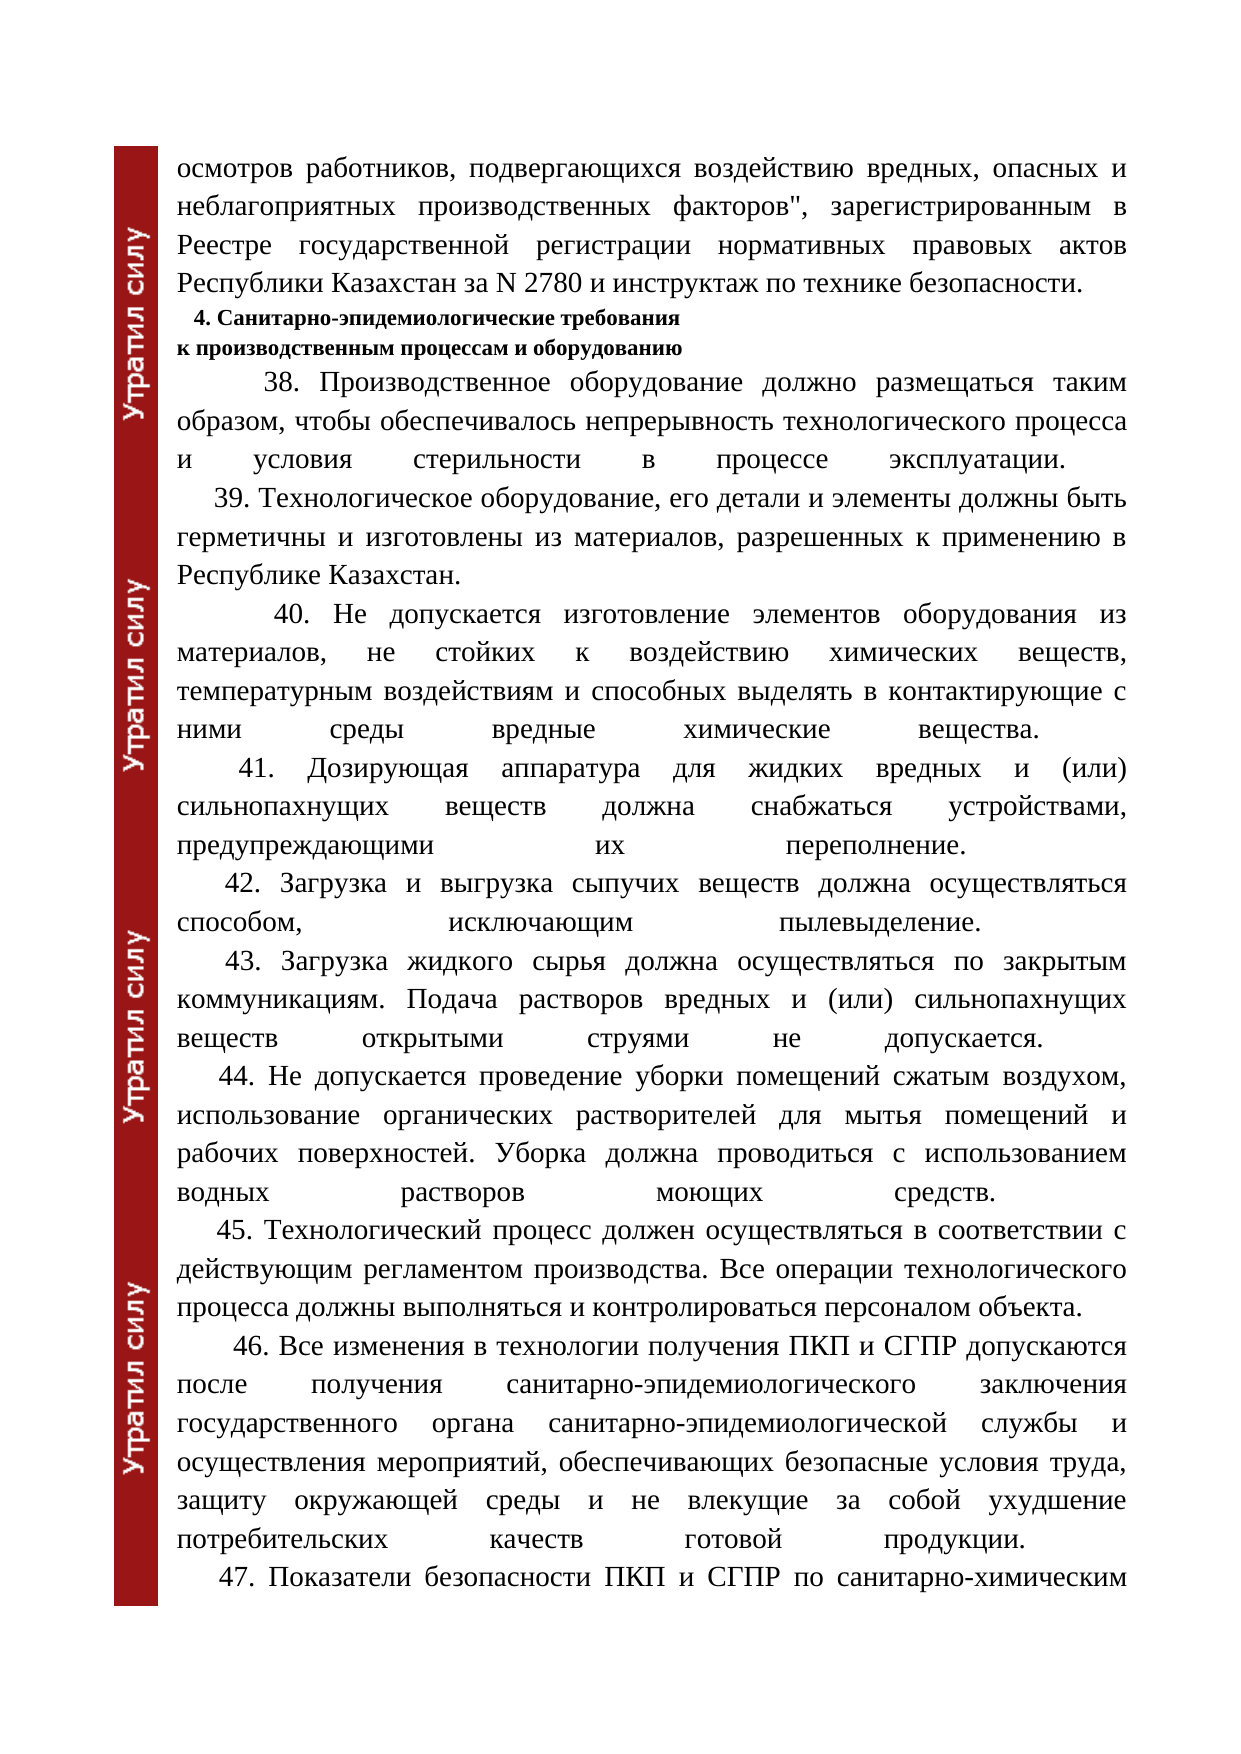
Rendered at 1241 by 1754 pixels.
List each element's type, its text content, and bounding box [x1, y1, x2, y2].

picture [114, 1323, 158, 1328]
picture [114, 1593, 158, 1606]
picture [114, 146, 158, 150]
text 40. Не допускается изготовление элементов оборудования из материалов, не стойких к воздействию химических веществ, температурным воздействиям и способных выделять в контактирующие с ними среды вредные химические вещества. 41. Дозирующая аппаратура для жидких вредных и (или) сильнопахнущих веществ должна снабжаться устройствами, предупреждающими их переполнение. 42. Загрузка и выгрузка сыпучих веществ должна осуществляться способом, исключающим пылевыделение. 43. Загрузка жидкого сырья должна осуществляться по закрытым коммуникациям. Подача растворов вредных и (или) сильнопахнущих веществ открытыми струями не допускается. 44. Не допускается проведение уборки помещений сжатым воздухом, использование органических растворителей для мытья помещений и рабочих поверхностей. Уборка должна проводиться с использованием водных растворов моющих средств. 45. Технологический процесс должен осуществляться в соответствии с действующим регламентом производства. Все операции технологического процесса должны выполняться и контролироваться персоналом объекта. [112, 596, 1128, 1323]
text 4. Санитарно-эпидемиологические требования к производственным процессам и оборудованию [112, 304, 1128, 361]
picture [114, 299, 158, 304]
text 38. Производственное оборудование должно размещаться таким образом, чтобы обеспечивалось непрерывность технологического процесса и условия стерильности в процессе эксплуатации. 39. Технологическое оборудование, его детали и элементы должны быть герметичны и изготовлены из материалов, разрешенных к применению в Республике Казахстан. [112, 364, 1128, 591]
picture [114, 591, 158, 596]
